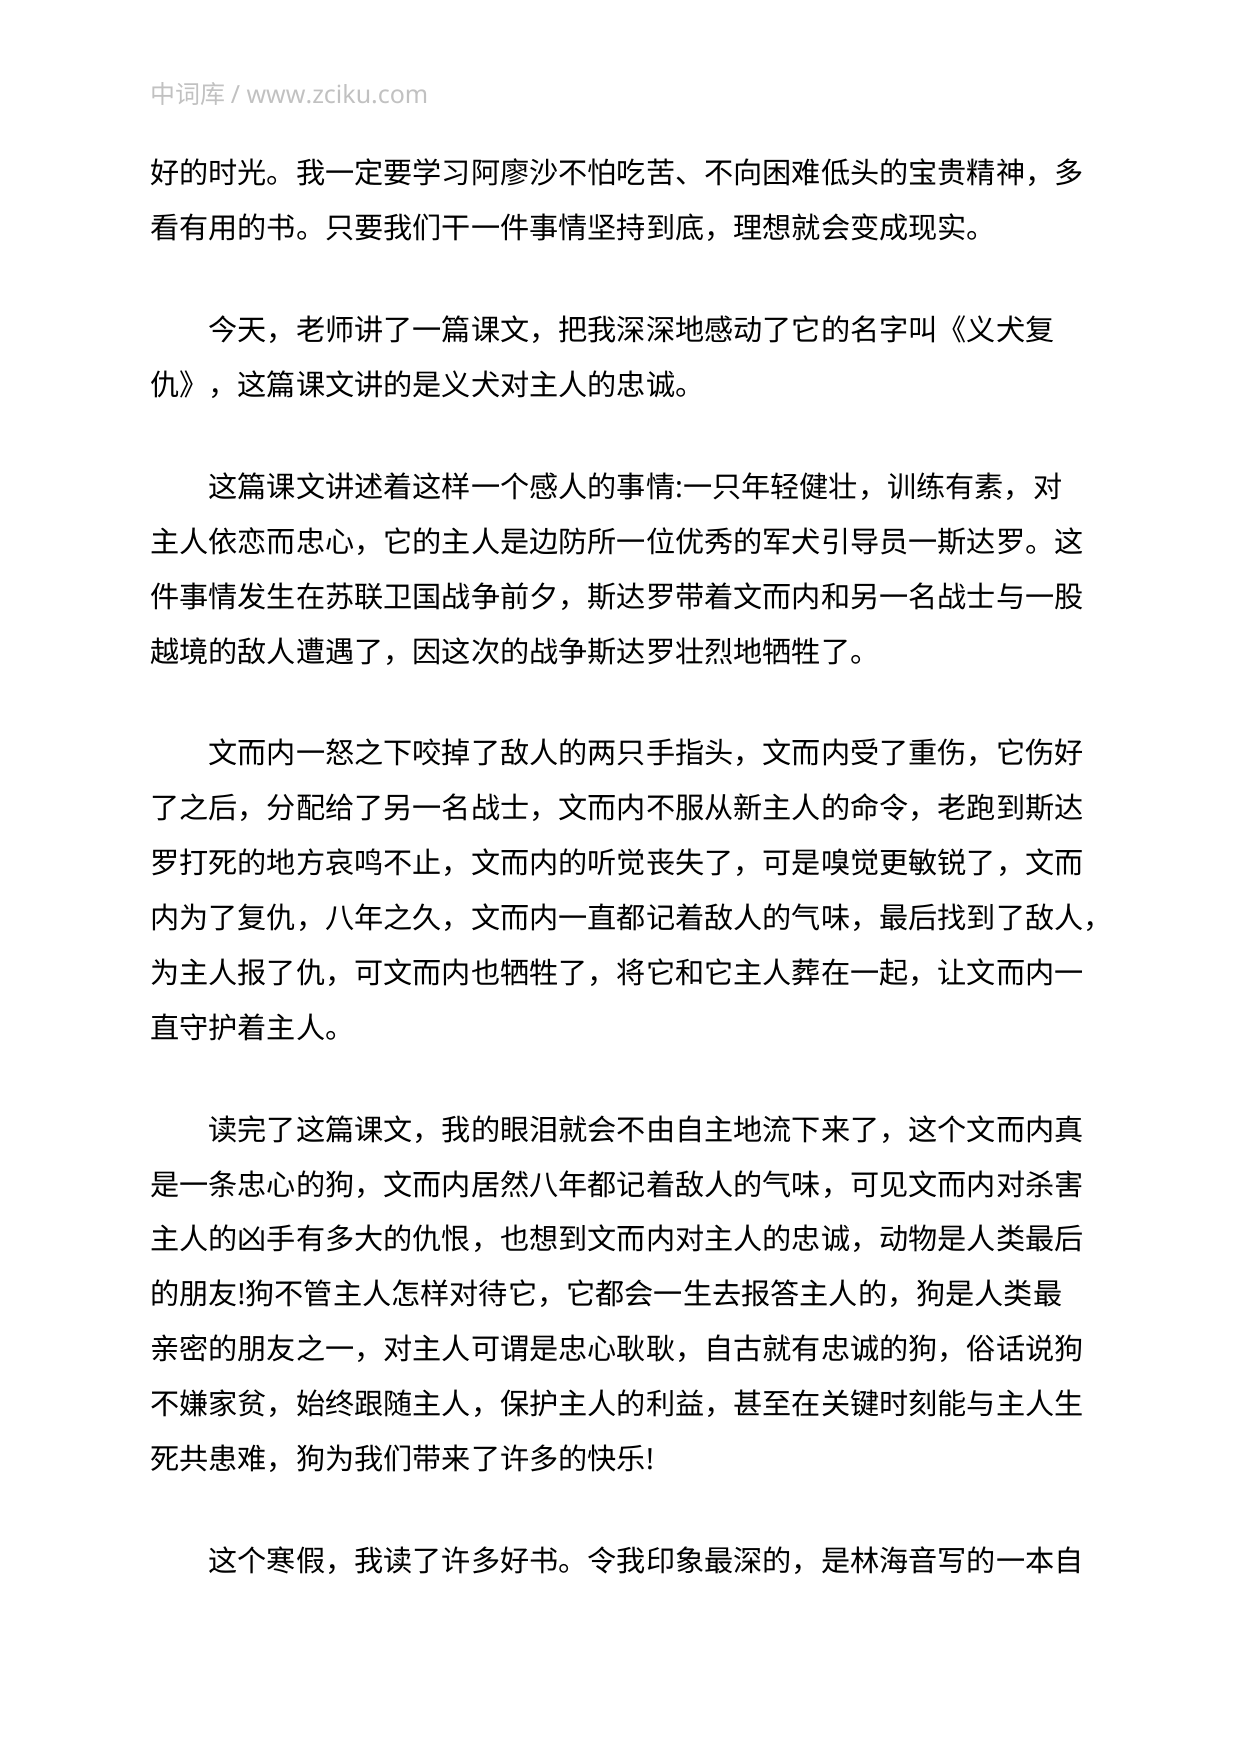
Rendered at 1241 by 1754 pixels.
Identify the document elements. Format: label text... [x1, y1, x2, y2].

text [150, 150, 1090, 247]
text 文而内一怒之下咬掉了敌人的两只手指头，文而内受了重伤，它伤好了之后，分配给了另一名战士，文而内不服从新主人的命令，老跑到斯达罗打死的地方哀鸣不止，文而内的听觉丧失了，可是嗅觉更敏锐了，文而内为了复仇，八年之久，文而内一直都记着敌人的气味，最后找到了敌人，为主人报了仇，可文而内也牺牲了，将它和它主人葬在一起，让文而内一直守护着主人。 [150, 730, 1090, 1047]
text 今天，老师讲了一篇课文，把我深深地感动了它的名字叫《义犬复仇》，这篇课文讲的是义犬对主人的忠诚。 [150, 307, 1090, 404]
text 读完了这篇课文，我的眼泪就会不由自主地流下来了，这个文而内真是一条忠心的狗，文而内居然八年都记着敌人的气味，可见文而内对杀害主人的凶手有多大的仇恨，也想到文而内对主人的忠诚，动物是人类最后的朋友!狗不管主人怎样对待它，它都会一生去报答主人的，狗是人类最亲密的朋友之一，对主人可谓是忠心耿耿，自古就有忠诚的狗，俗话说狗不嫌家贫，始终跟随主人，保护主人的利益，甚至在关键时刻能与主人生死共患难，狗为我们带来了许多的快乐! [150, 1106, 1090, 1478]
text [150, 1538, 1090, 1580]
text 这篇课文讲述着这样一个感人的事情:一只年轻健壮，训练有素，对主人依恋而忠心，它的主人是边防所一位优秀的军犬引导员一斯达罗。这件事情发生在苏联卫国战争前夕，斯达罗带着文而内和另一名战士与一股越境的敌人遭遇了，因这次的战争斯达罗壮烈地牺牲了。 [150, 463, 1090, 670]
